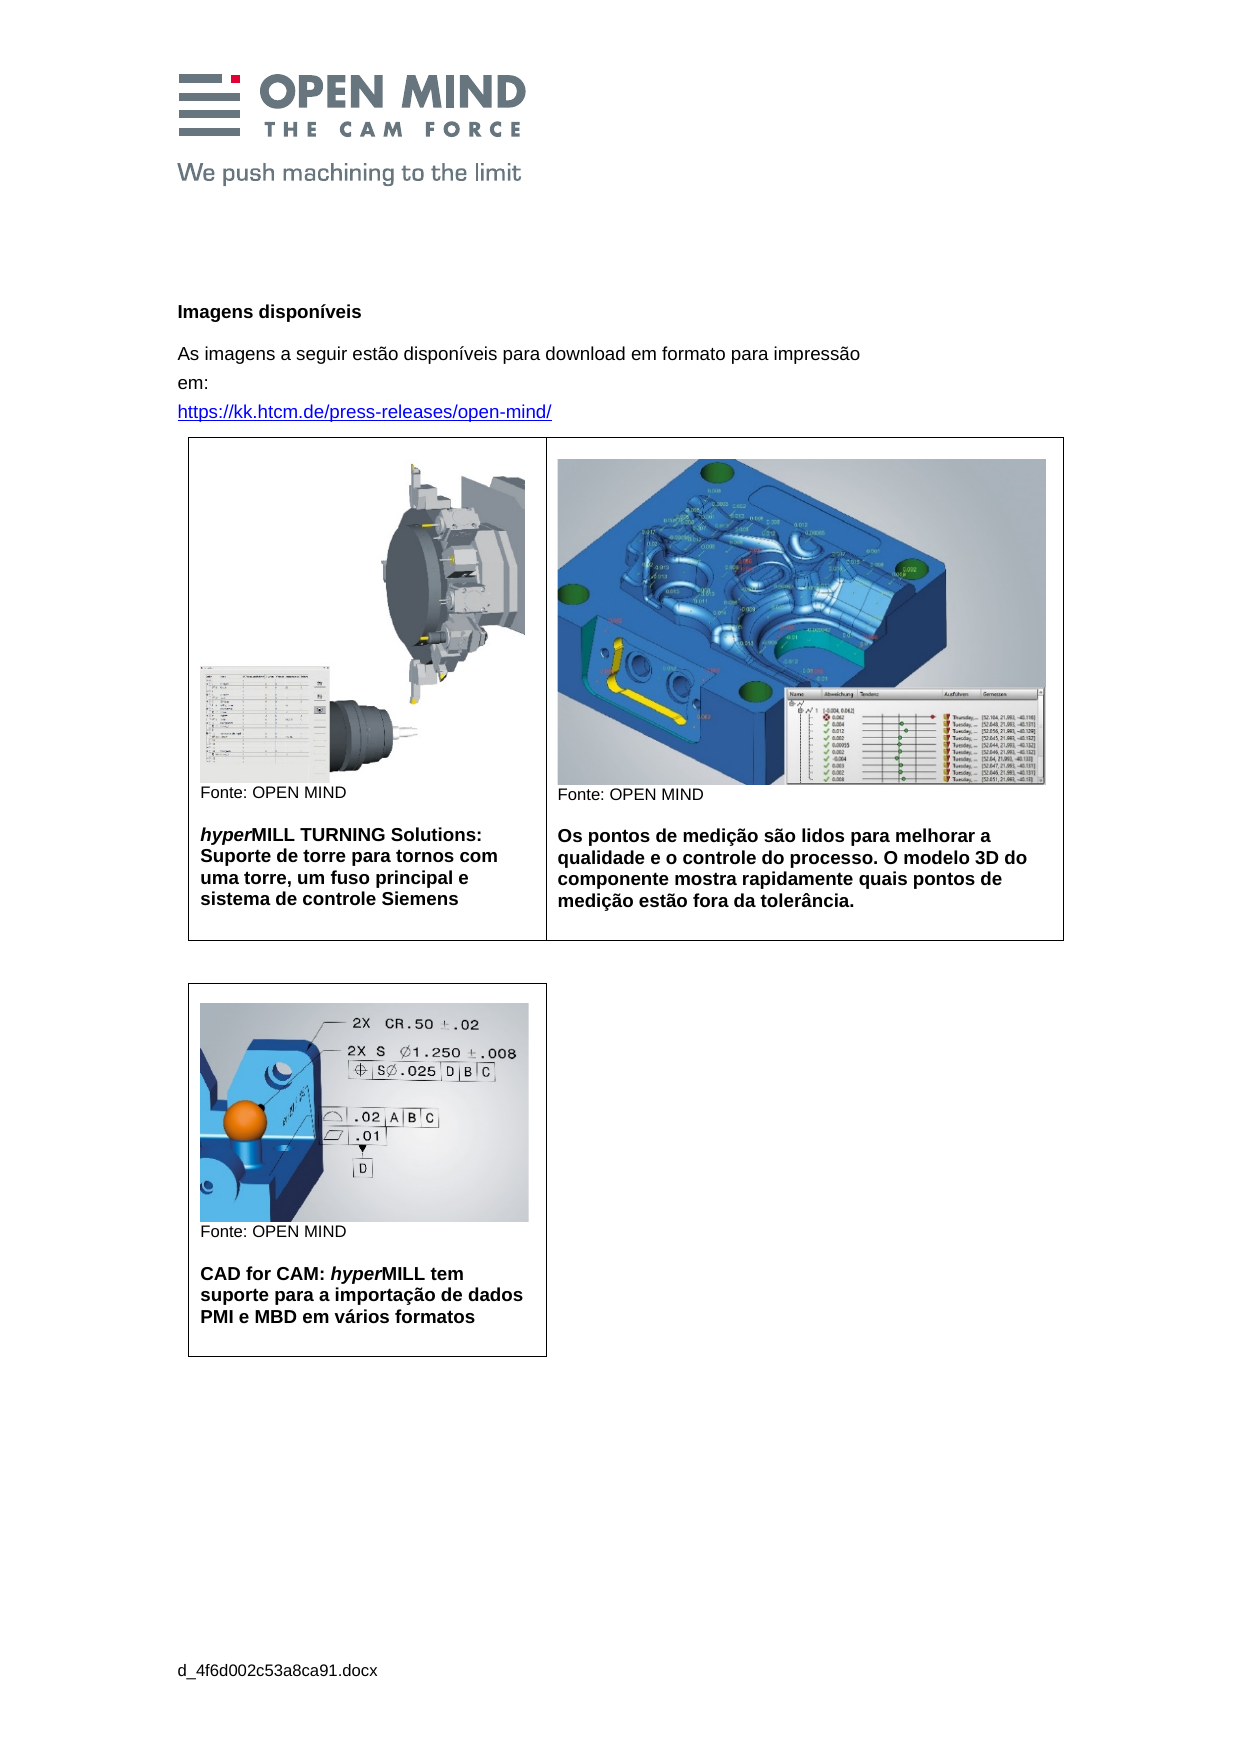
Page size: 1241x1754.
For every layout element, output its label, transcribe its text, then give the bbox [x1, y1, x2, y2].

picture [200, 459, 525, 783]
table_header Fonte: OPEN MIND CAD for CAM: hyperMILL tem suporte para a importação de dados PMI e MBD em vários formatos [189, 984, 546, 1356]
text As imagens a seguir estão disponíveis para download em formato para impressão em: https://kk.htcm.de/press-releases/open-mind/ [177, 337, 886, 424]
picture [557, 459, 1046, 785]
text Imagens disponíveis [177, 295, 886, 324]
picture [200, 1003, 529, 1222]
table_header Fonte: OPEN MIND hyperMILL TURNING Solutions: Suporte de torre para tornos com uma torre, um fuso principal e sistema de controle Siemens [189, 438, 546, 940]
table_header Fonte: OPEN MIND Os pontos de medição são lidos para melhorar a qualidade e o controle do processo. O modelo 3D do componente mostra rapidamente quais pontos de medição estão fora da tolerância. [547, 438, 1063, 940]
